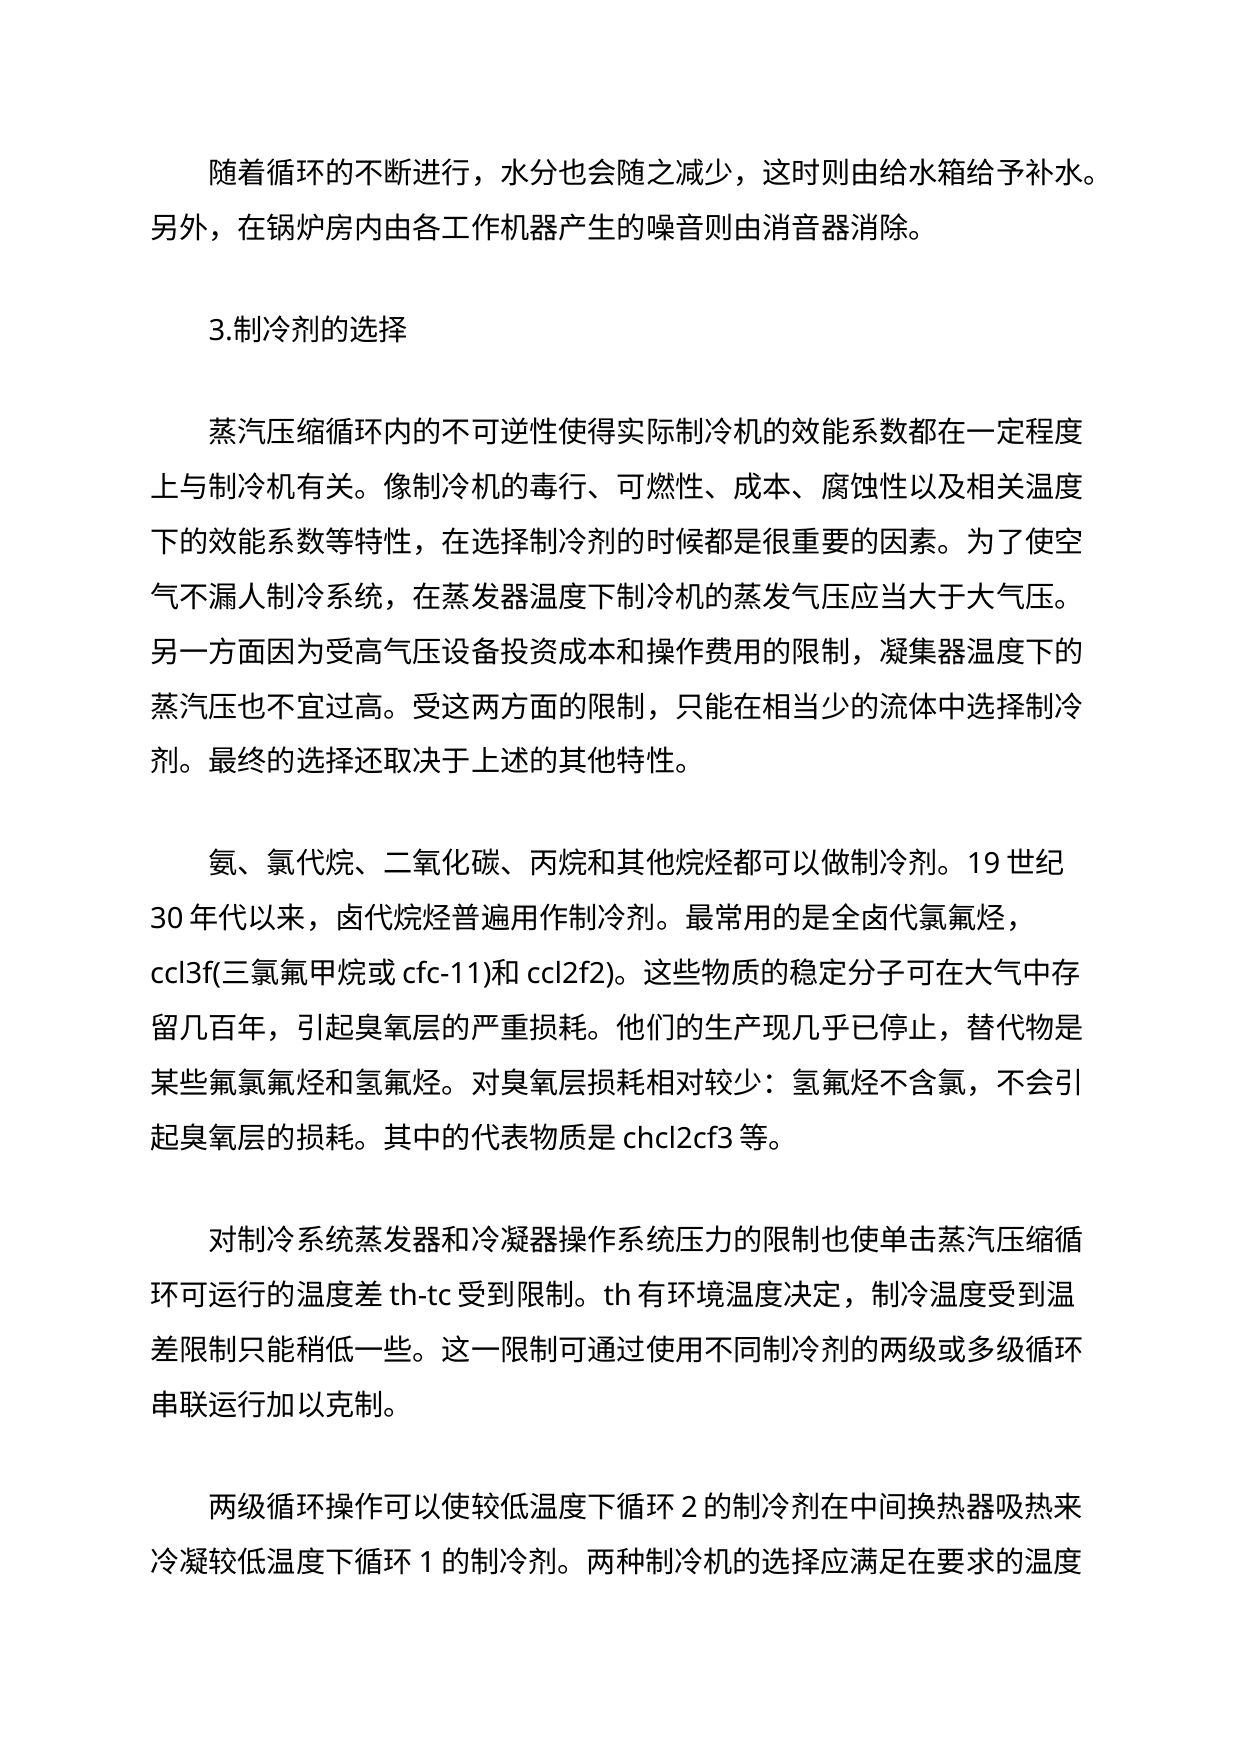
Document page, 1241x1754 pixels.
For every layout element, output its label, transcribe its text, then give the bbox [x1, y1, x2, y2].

text 氨、氯代烷、二氧化碳、丙烷和其他烷烃都可以做制冷剂。19世纪30年代以来，卤代烷烃普遍用作制冷剂。最常用的是全卤代氯氟烃，ccl3f(三氯氟甲烷或cfc-11)和ccl2f2)。这些物质的稳定分子可在大气中存留几百年，引起臭氧层的严重损耗。他们的生产现几乎已停止，替代物是某些氟氯氟烃和氢氟烃。对臭氧层损耗相对较少：氢氟烃不含氯，不会引起臭氧层的损耗。其中的代表物质是chcl2cf3等。 [150, 840, 1090, 1157]
text 蒸汽压缩循环内的不可逆性使得实际制冷机的效能系数都在一定程度上与制冷机有关。像制冷机的毒行、可燃性、成本、腐蚀性以及相关温度下的效能系数等特性，在选择制冷剂的时候都是很重要的因素。为了使空气不漏人制冷系统，在蒸发器温度下制冷机的蒸发气压应当大于大气压。另一方面因为受高气压设备投资成本和操作费用的限制，凝集器温度下的蒸汽压也不宜过高。受这两方面的限制，只能在相当少的流体中选择制冷剂。最终的选择还取决于上述的其他特性。 [150, 409, 1090, 780]
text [150, 1483, 1090, 1581]
text 随着循环的不断进行，水分也会随之减少，这时则由给水箱给予补水。另外，在锅炉房内由各工作机器产生的噪音则由消音器消除。 [150, 150, 1090, 247]
text 对制冷系统蒸发器和冷凝器操作系统压力的限制也使单击蒸汽压缩循环可运行的温度差th-tc受到限制。th有环境温度决定，制冷温度受到温差限制只能稍低一些。这一限制可通过使用不同制冷剂的两级或多级循环串联运行加以克制。 [150, 1217, 1090, 1424]
text 3.制冷剂的选择 [150, 307, 1090, 349]
